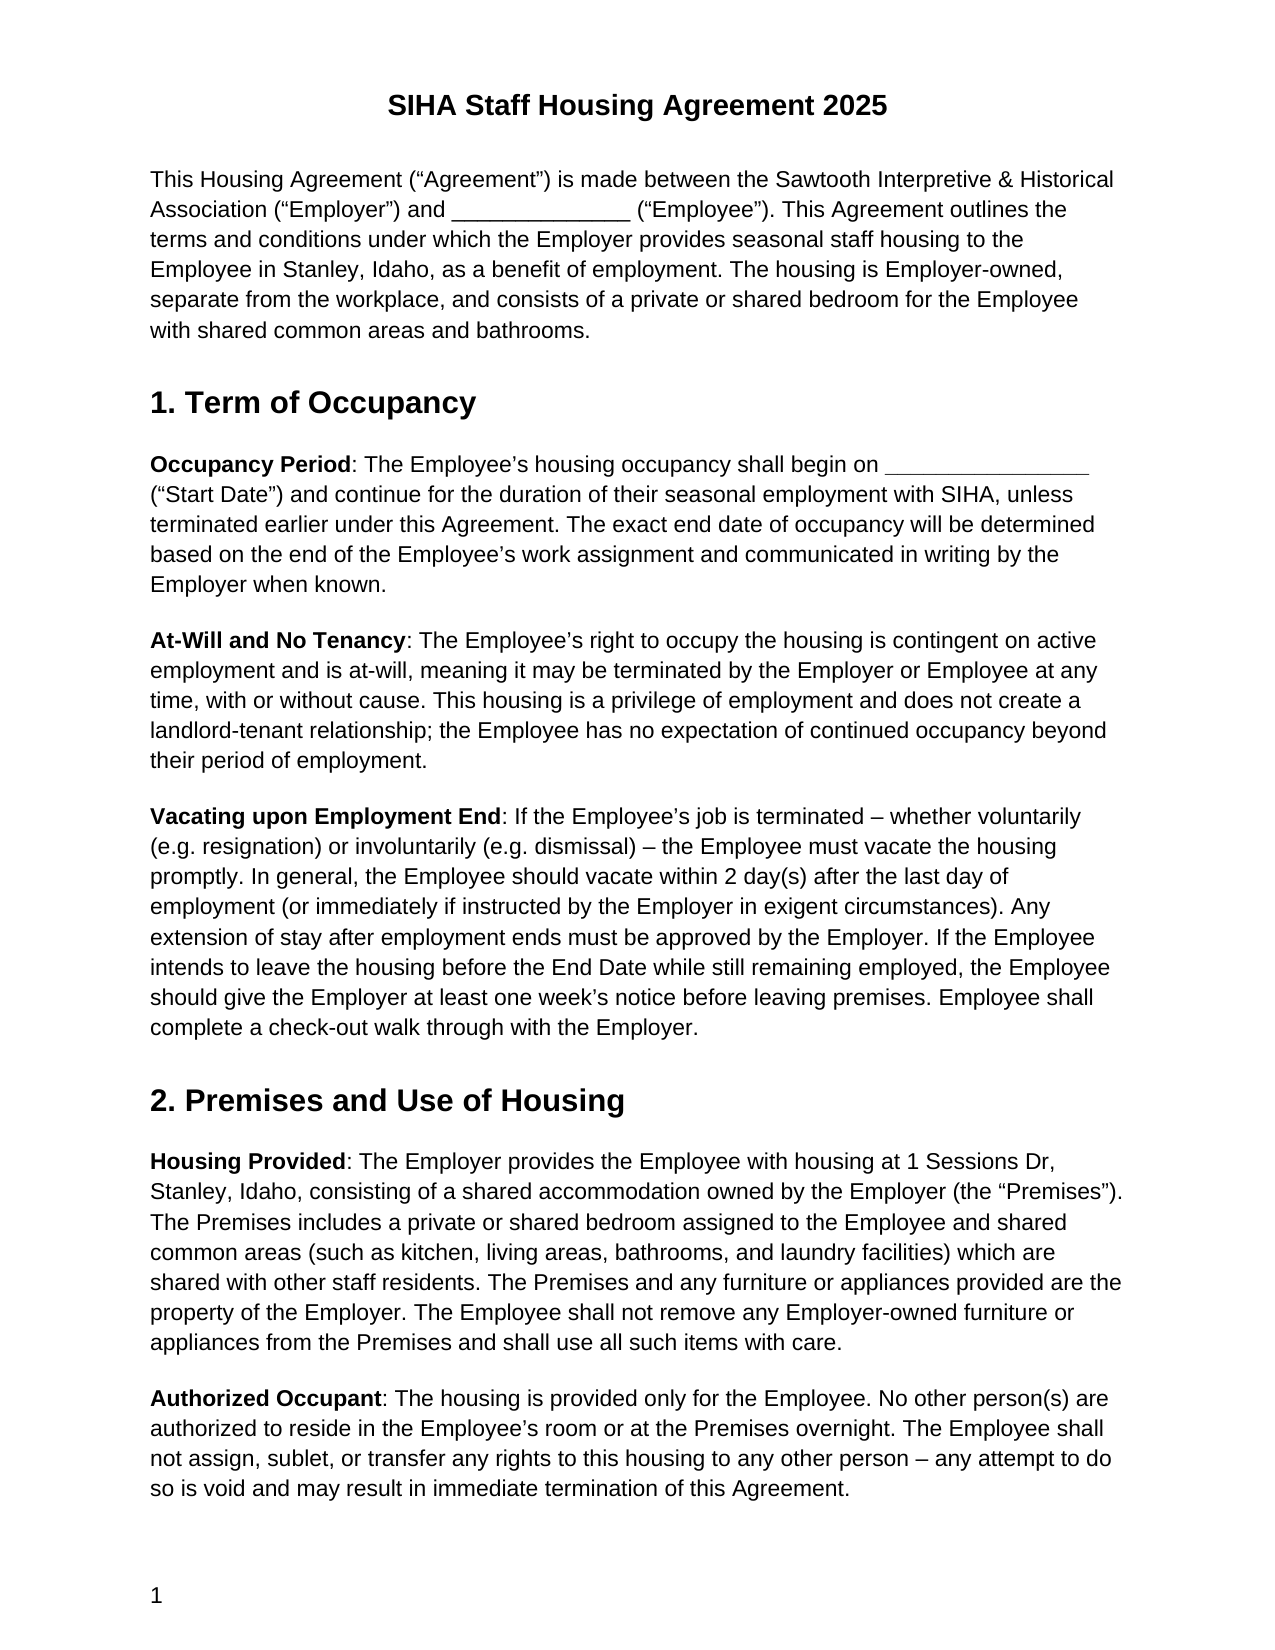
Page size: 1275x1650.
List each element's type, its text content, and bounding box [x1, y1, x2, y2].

text Housing Provided: The Employer provides the Employee with housing at 1 Sessions Dr, Stanley, Idaho, consisting of a shared accommodation owned by the Employer (the “Premises”). The Premises includes a private or shared bedroom assigned to the Employee and shared common areas (such as kitchen, living areas, bathrooms, and laundry facilities) which are shared with other staff residents. The Premises and any furniture or appliances provided are the property of the Employer. The Employee shall not remove any Employer-owned furniture or appliances from the Premises and shall use all such items with care. [150, 1148, 1125, 1356]
text Authorized Occupant: The housing is provided only for the Employee. No other person(s) are authorized to reside in the Employee’s room or at the Premises overnight. The Employee shall not assign, sublet, or transfer any rights to this housing to any other person – any attempt to do so is void and may result in immediate termination of this Agreement. [150, 1384, 1125, 1502]
text Occupancy Period: The Employee’s housing occupancy shall begin on ________________ (“Start Date”) and continue for the duration of their seasonal employment with SIHA, unless terminated earlier under this Agreement. The exact end date of occupancy will be determined based on the end of the Employee’s work assignment and communicated in writing by the Employer when known. [150, 451, 1125, 598]
text At-Will and No Tenancy: The Employee’s right to occupy the housing is contingent on active employment and is at-will, meaning it may be terminated by the Employer or Employee at any time, with or without cause. This housing is a privilege of employment and does not create a landlord-tenant relationship; the Employee has no expectation of continued occupancy beyond their period of employment. [150, 627, 1125, 774]
text Vacating upon Employment End: If the Employee’s job is terminated – whether voluntarily (e.g. resignation) or involuntarily (e.g. dismissal) – the Employee must vacate the housing promptly. In general, the Employee should vacate within 2 day(s) after the last day of employment (or immediately if instructed by the Employer in exigent circumstances). Any extension of stay after employment ends must be approved by the Employer. If the Employee intends to leave the housing before the End Date while still remaining employed, the Employee should give the Employer at least one week’s notice before leaving premises. Employee shall complete a check-out walk through with the Employer. [150, 803, 1125, 1041]
subtitle 2. Premises and Use of Housing [150, 1082, 1125, 1118]
text This Housing Agreement (“Agreement”) is made between the Sawtooth Interpretive & Historical Association (“Employer”) and ______________ (“Employee”). This Agreement outlines the terms and conditions under which the Employer provides seasonal staff housing to the Employee in Stanley, Idaho, as a benefit of employment. The housing is Employer-owned, separate from the workplace, and consists of a private or shared bedroom for the Employee with shared common areas and bathrooms. [150, 166, 1125, 343]
subtitle 1. Term of Occupancy [150, 384, 1125, 420]
